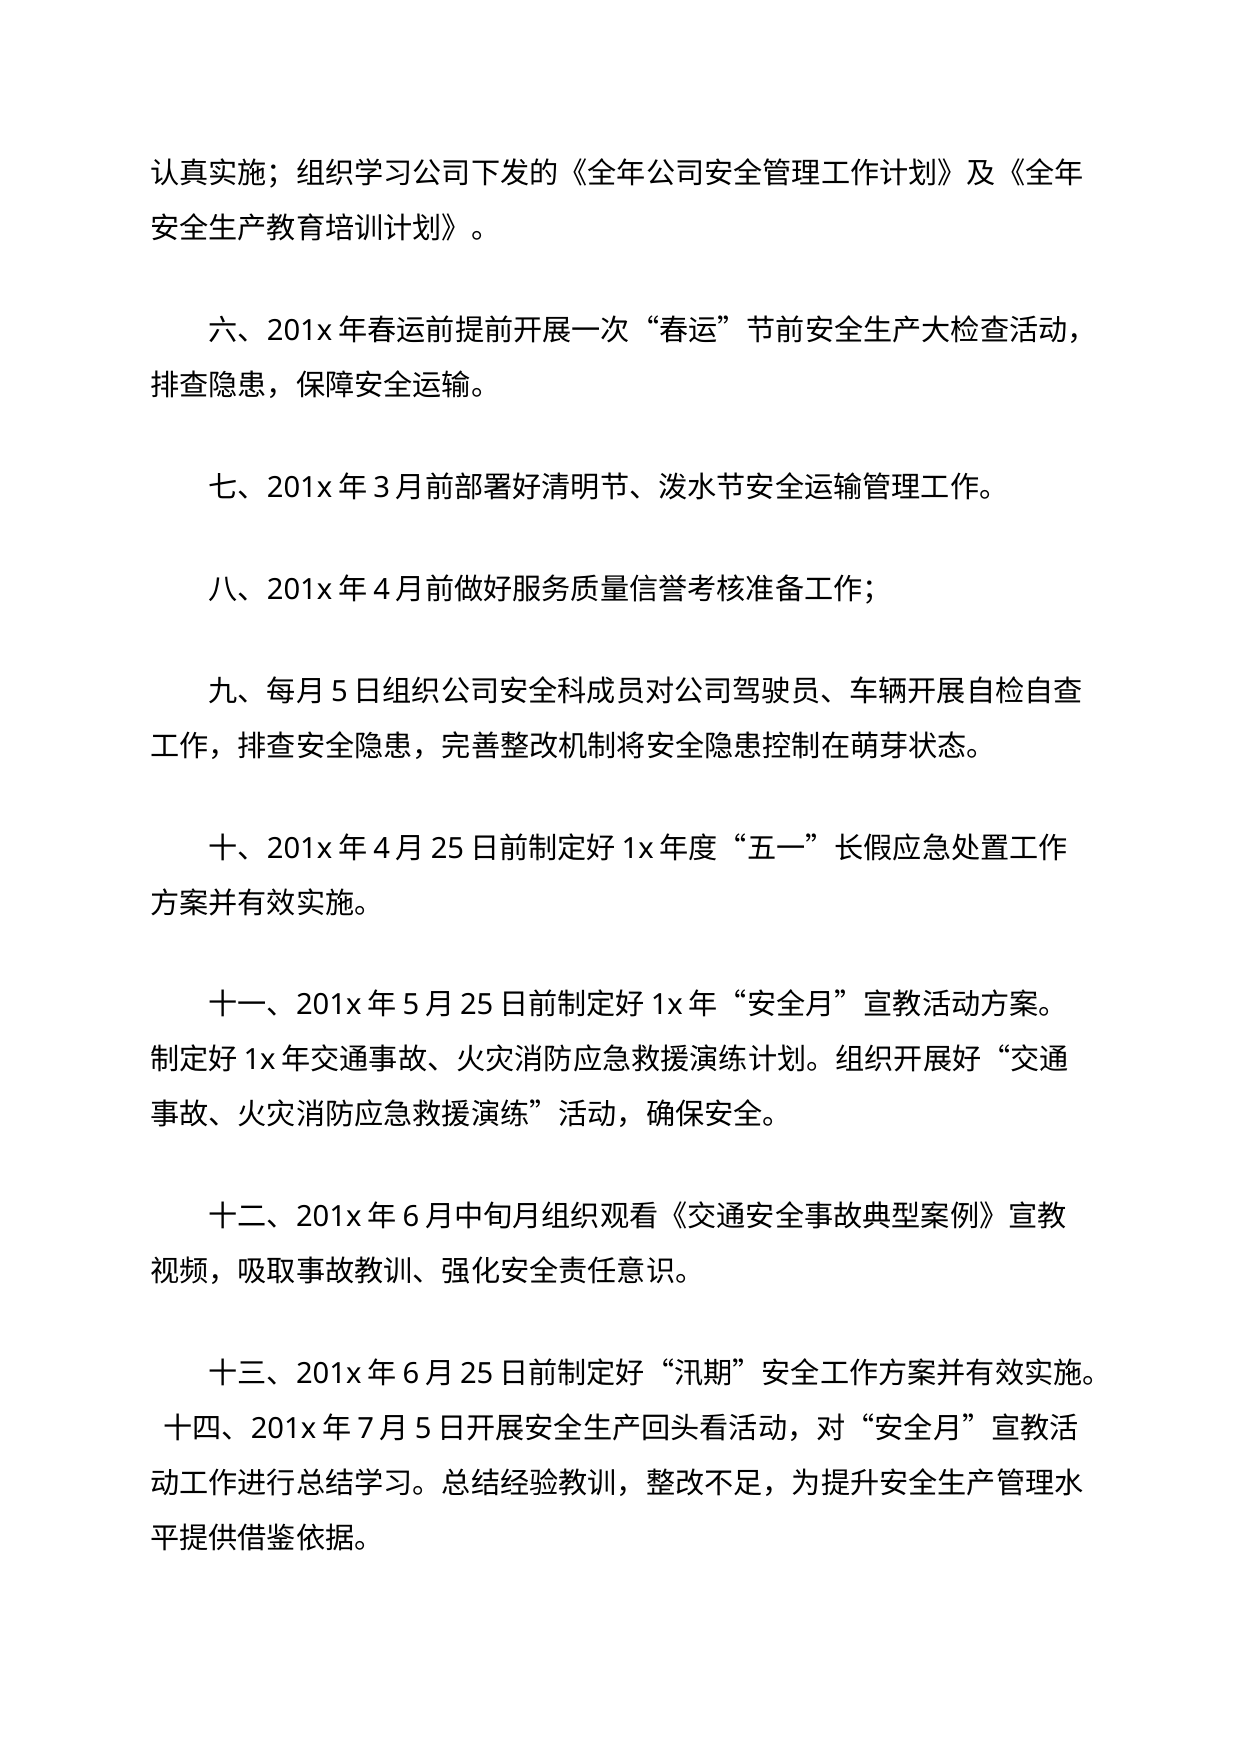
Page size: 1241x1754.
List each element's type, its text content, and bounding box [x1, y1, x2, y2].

text 六、201x年春运前提前开展一次“春运”节前安全生产大检查活动，排查隐患，保障安全运输。 [150, 307, 1090, 404]
text 七、201x年3月前部署好清明节、泼水节安全运输管理工作。 [150, 463, 1090, 506]
text 十一、201x年5月25日前制定好1x年“安全月”宣教活动方案。制定好1x年交通事故、火灾消防应急救援演练计划。组织开展好“交通事故、火灾消防应急救援演练”活动，确保安全。 [150, 981, 1090, 1133]
text 十三、201x年6月25日前制定好“汛期”安全工作方案并有效实施。 十四、201x年7月5日开展安全生产回头看活动，对“安全月”宣教活动工作进行总结学习。总结经验教训，整改不足，为提升安全生产管理水平提供借鉴依据。 [150, 1349, 1090, 1557]
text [150, 150, 1090, 247]
text 八、201x年4月前做好服务质量信誉考核准备工作； [150, 565, 1090, 608]
text 九、每月5日组织公司安全科成员对公司驾驶员、车辆开展自检自查工作，排查安全隐患，完善整改机制将安全隐患控制在萌芽状态。 [150, 667, 1090, 765]
text 十二、201x年6月中旬月组织观看《交通安全事故典型案例》宣教视频，吸取事故教训、强化安全责任意识。 [150, 1193, 1090, 1290]
text 十、201x年4月25日前制定好1x年度“五一”长假应急处置工作方案并有效实施。 [150, 824, 1090, 921]
